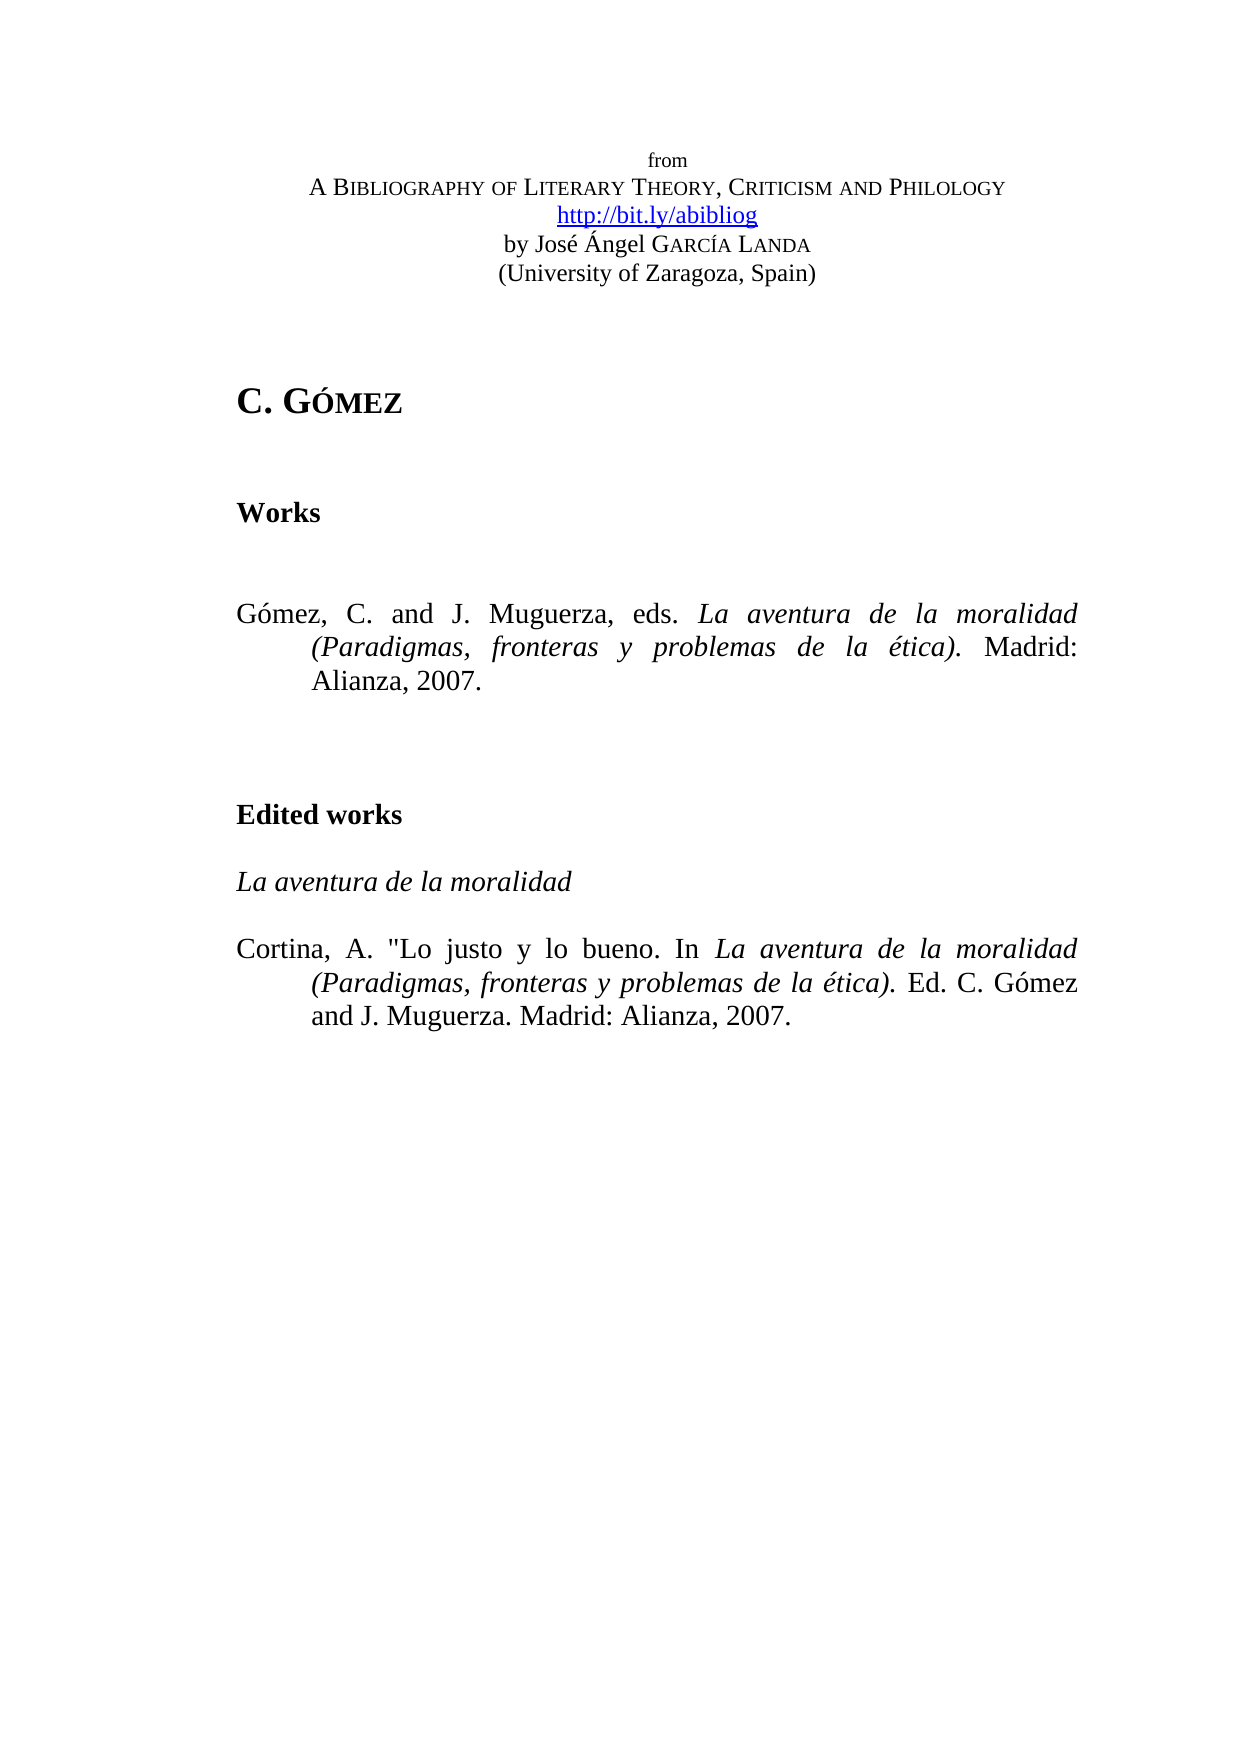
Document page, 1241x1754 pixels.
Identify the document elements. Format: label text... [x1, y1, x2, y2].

text Cortina, A. "Lo justo y lo bueno. In La aventura de la moralidad (Paradigmas, fronteras y problemas de la ética). Ed. C. Gómez and J. Muguerza. Madrid: Alianza, 2007. [236, 931, 1078, 1032]
text http://bit.ly/abibliog [236, 200, 1078, 229]
text Works [236, 495, 1078, 529]
text Edited works [236, 797, 1078, 831]
subtitle C. Gómez [236, 379, 1078, 422]
text A Bibliography of Literary Theory, Criticism and Philology [236, 172, 1078, 200]
text from [236, 148, 1078, 172]
text (University of Zaragoza, Spain) [236, 258, 1078, 287]
text La aventura de la moralidad [236, 864, 1078, 898]
text Gómez, C. and J. Muguerza, eds. La aventura de la moralidad (Paradigmas, fronteras y problemas de la ética). Madrid: Alianza, 2007. [236, 596, 1078, 696]
text by José Ángel García Landa [236, 229, 1078, 258]
